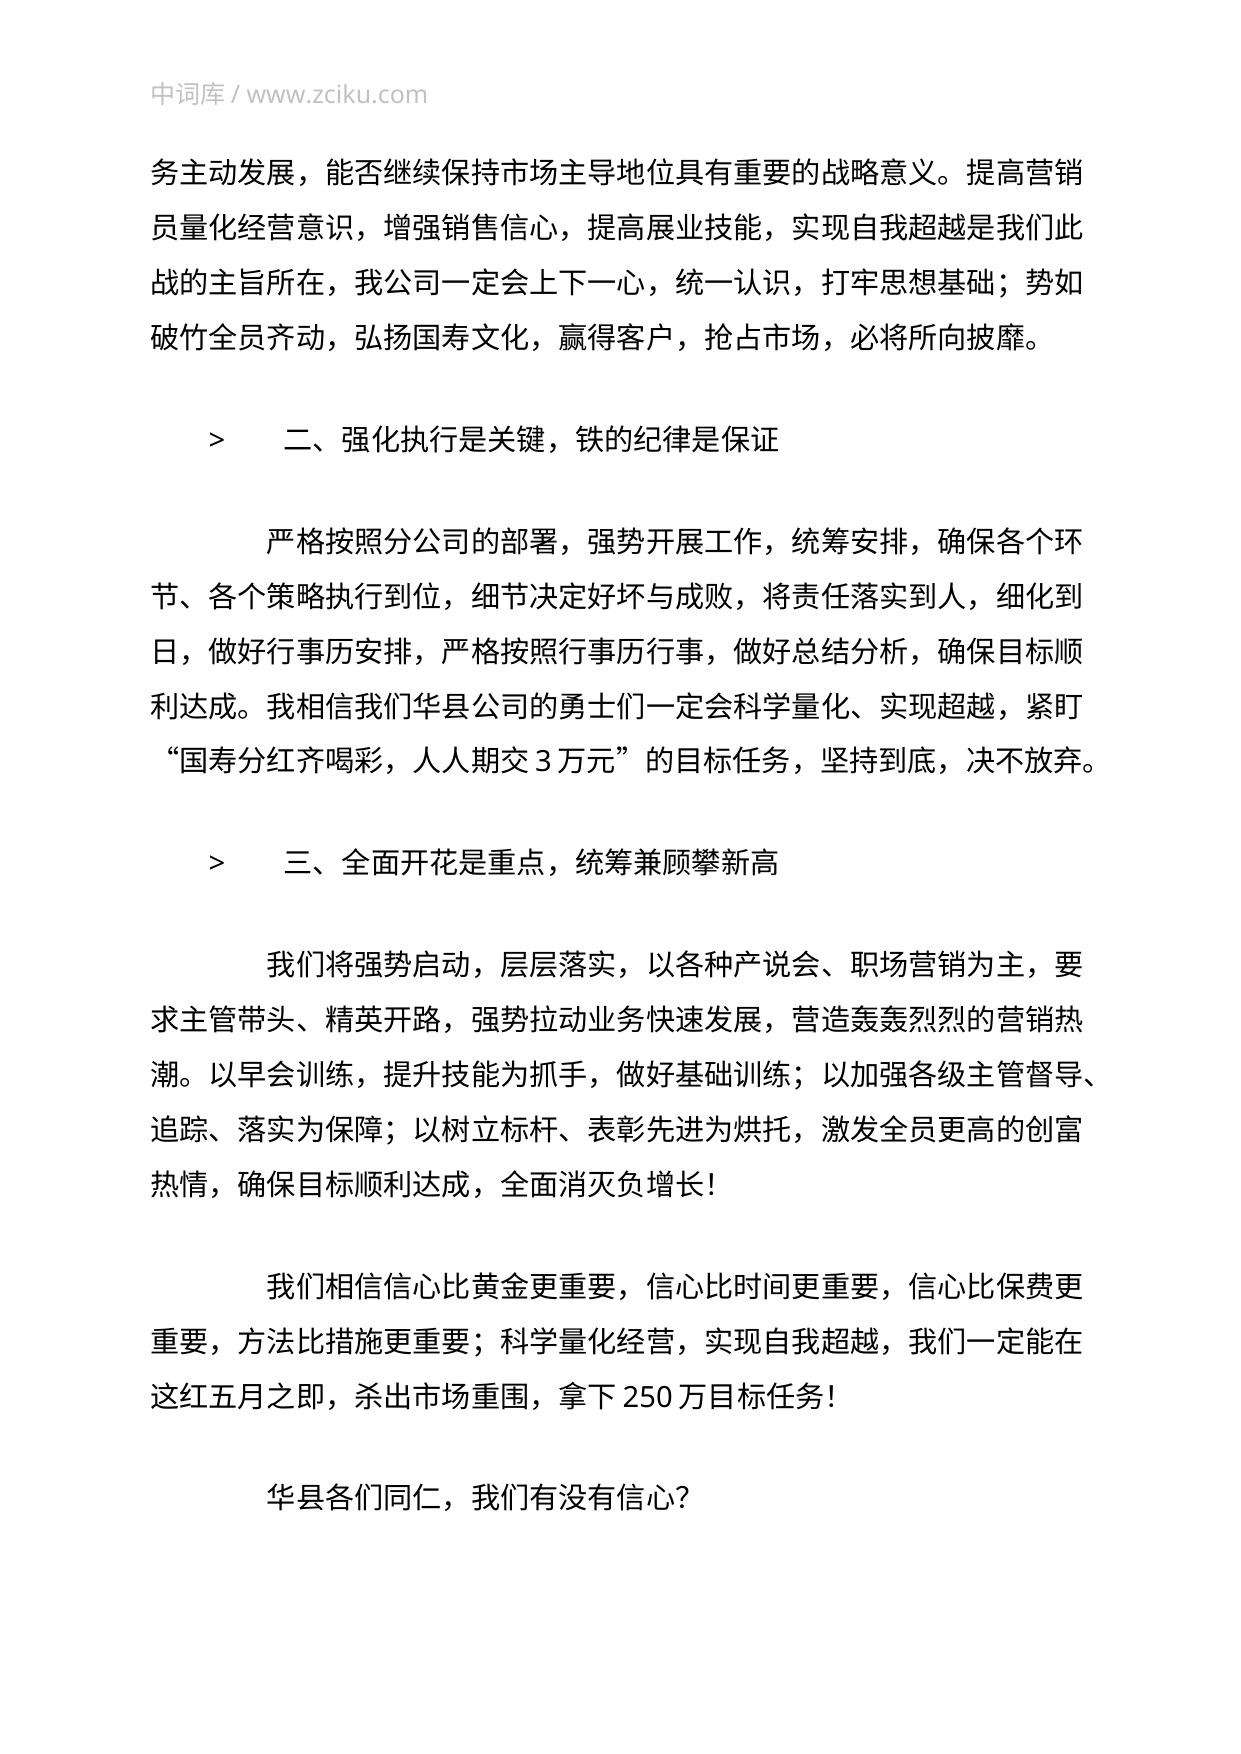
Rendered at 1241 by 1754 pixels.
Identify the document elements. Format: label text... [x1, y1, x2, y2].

text 我们相信信心比黄金更重要，信心比时间更重要，信心比保费更重要，方法比措施更重要；科学量化经营，实现自我超越，我们一定能在这红五月之即，杀出市场重围，拿下250万目标任务！ [150, 1263, 1090, 1416]
text > 二、强化执行是关键，铁的纪律是保证 [150, 416, 1090, 459]
text 我们将强势启动，层层落实，以各种产说会、职场营销为主，要求主管带头、精英开路，强势拉动业务快速发展，营造轰轰烈烈的营销热潮。以早会训练，提升技能为抓手，做好基础训练；以加强各级主管督导、追踪、落实为保障；以树立标杆、表彰先进为烘托，激发全员更高的创富热情，确保目标顺利达成，全面消灭负增长！ [150, 942, 1090, 1204]
text 华县各们同仁，我们有没有信心？ [150, 1475, 1090, 1517]
text > 三、全面开花是重点，统筹兼顾攀新高 [150, 840, 1090, 882]
text 严格按照分公司的部署，强势开展工作，统筹安排，确保各个环节、各个策略执行到位，细节决定好坏与成败，将责任落实到人，细化到日，做好行事历安排，严格按照行事历行事，做好总结分析，确保目标顺利达成。我相信我们华县公司的勇士们一定会科学量化、实现超越，紧盯“国寿分红齐喝彩，人人期交3万元”的目标任务，坚持到底，决不放弃。 [150, 518, 1090, 780]
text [150, 150, 1090, 357]
